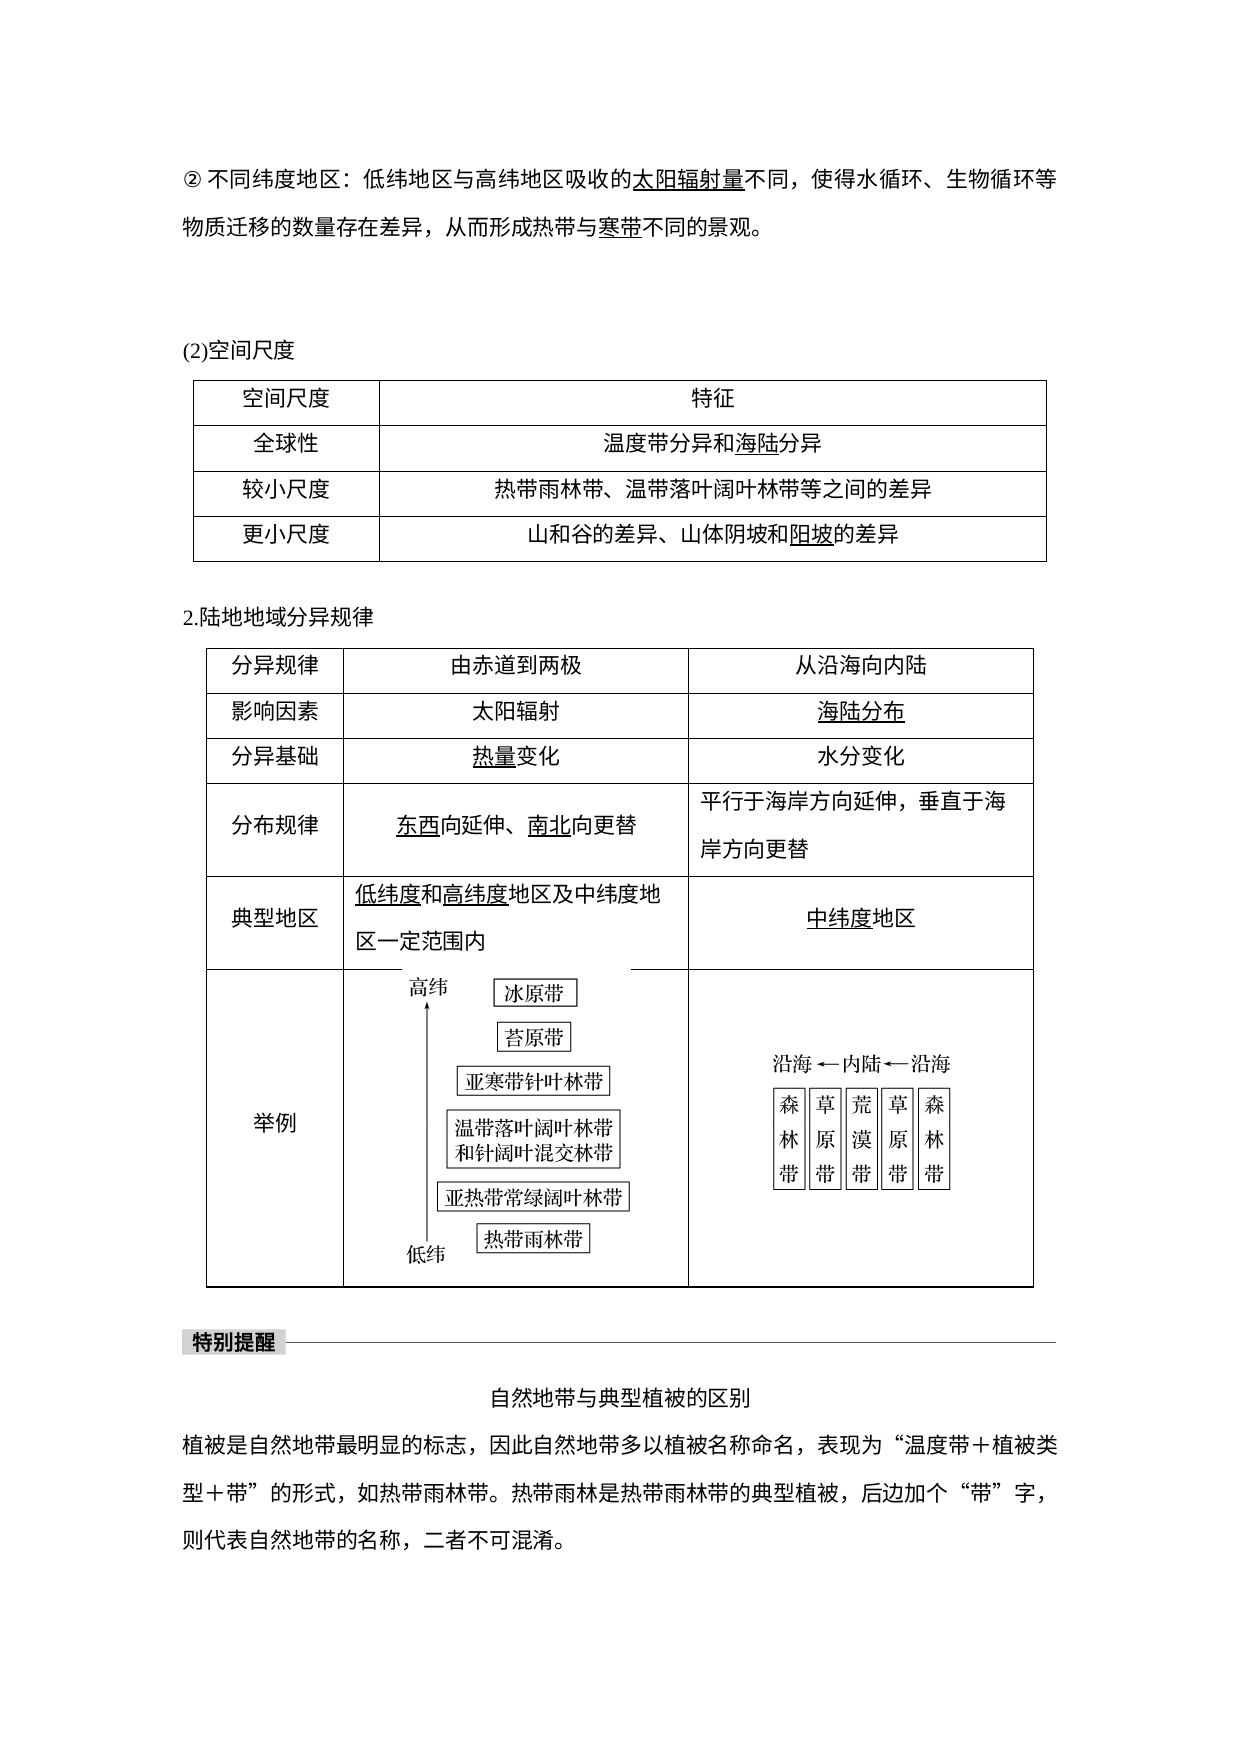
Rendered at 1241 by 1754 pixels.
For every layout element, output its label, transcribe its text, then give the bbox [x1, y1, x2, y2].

table_cell 海陆分布 [689, 694, 1033, 738]
table_cell 典型地区 [207, 877, 343, 968]
text 植被是自然地带最明显的标志，因此自然地带多以植被名称命名，表现为“温度带＋植被类型＋带”的形式，如热带雨林带。热带雨林是热带雨林带的典型植被，后边加个“带”字，则代表自然地带的名称，二者不可混淆。 [183, 1428, 1058, 1555]
table_cell 举例 [207, 970, 343, 1286]
table_cell 分异基础 [207, 739, 343, 783]
table_header 从沿海向内陆 [689, 649, 1033, 693]
table_header 分异规律 [207, 649, 343, 693]
table_cell 水分变化 [689, 739, 1033, 783]
table_cell 温度带分异和海陆分异 [380, 426, 1046, 471]
table_cell 中纬度地区 [689, 877, 1033, 968]
table_cell 热带雨林带、温带落叶阔叶林带等之间的差异 [380, 472, 1046, 516]
table_header 特征 [380, 381, 1046, 425]
picture [764, 1048, 958, 1195]
text (2)空间尺度 [183, 333, 1058, 364]
table_cell 全球性 [194, 426, 379, 471]
table_header 空间尺度 [194, 381, 379, 425]
table_cell 热量变化 [344, 739, 688, 783]
table_cell 东西向延伸、南北向更替 [344, 784, 688, 876]
table_cell 较小尺度 [194, 472, 379, 516]
table_cell 分布规律 [207, 784, 343, 876]
text 2.陆地地域分异规律 [183, 600, 1058, 632]
table_header 由赤道到两极 [344, 649, 688, 693]
table_cell 太阳辐射 [344, 694, 688, 738]
table_cell [344, 970, 688, 1286]
table_cell 山和谷的差异、山体阴坡和阳坡的差异 [380, 517, 1046, 561]
table_cell 平行于海岸方向延伸，垂直于海岸方向更替 [689, 784, 1033, 876]
text 自然地带与典型植被的区别 [183, 1381, 1058, 1413]
table_cell 影响因素 [207, 694, 343, 738]
table_cell [689, 970, 1033, 1286]
picture [402, 969, 631, 1274]
text ②不同纬度地区：低纬地区与高纬地区吸收的太阳辐射量不同，使得水循环、生物循环等物质迁移的数量存在差异，从而形成热带与寒带不同的景观。 [183, 162, 1058, 241]
picture [182, 1325, 1056, 1366]
table_cell 低纬度和高纬度地区及中纬度地区一定范围内 [344, 877, 688, 968]
table_cell 更小尺度 [194, 517, 379, 561]
